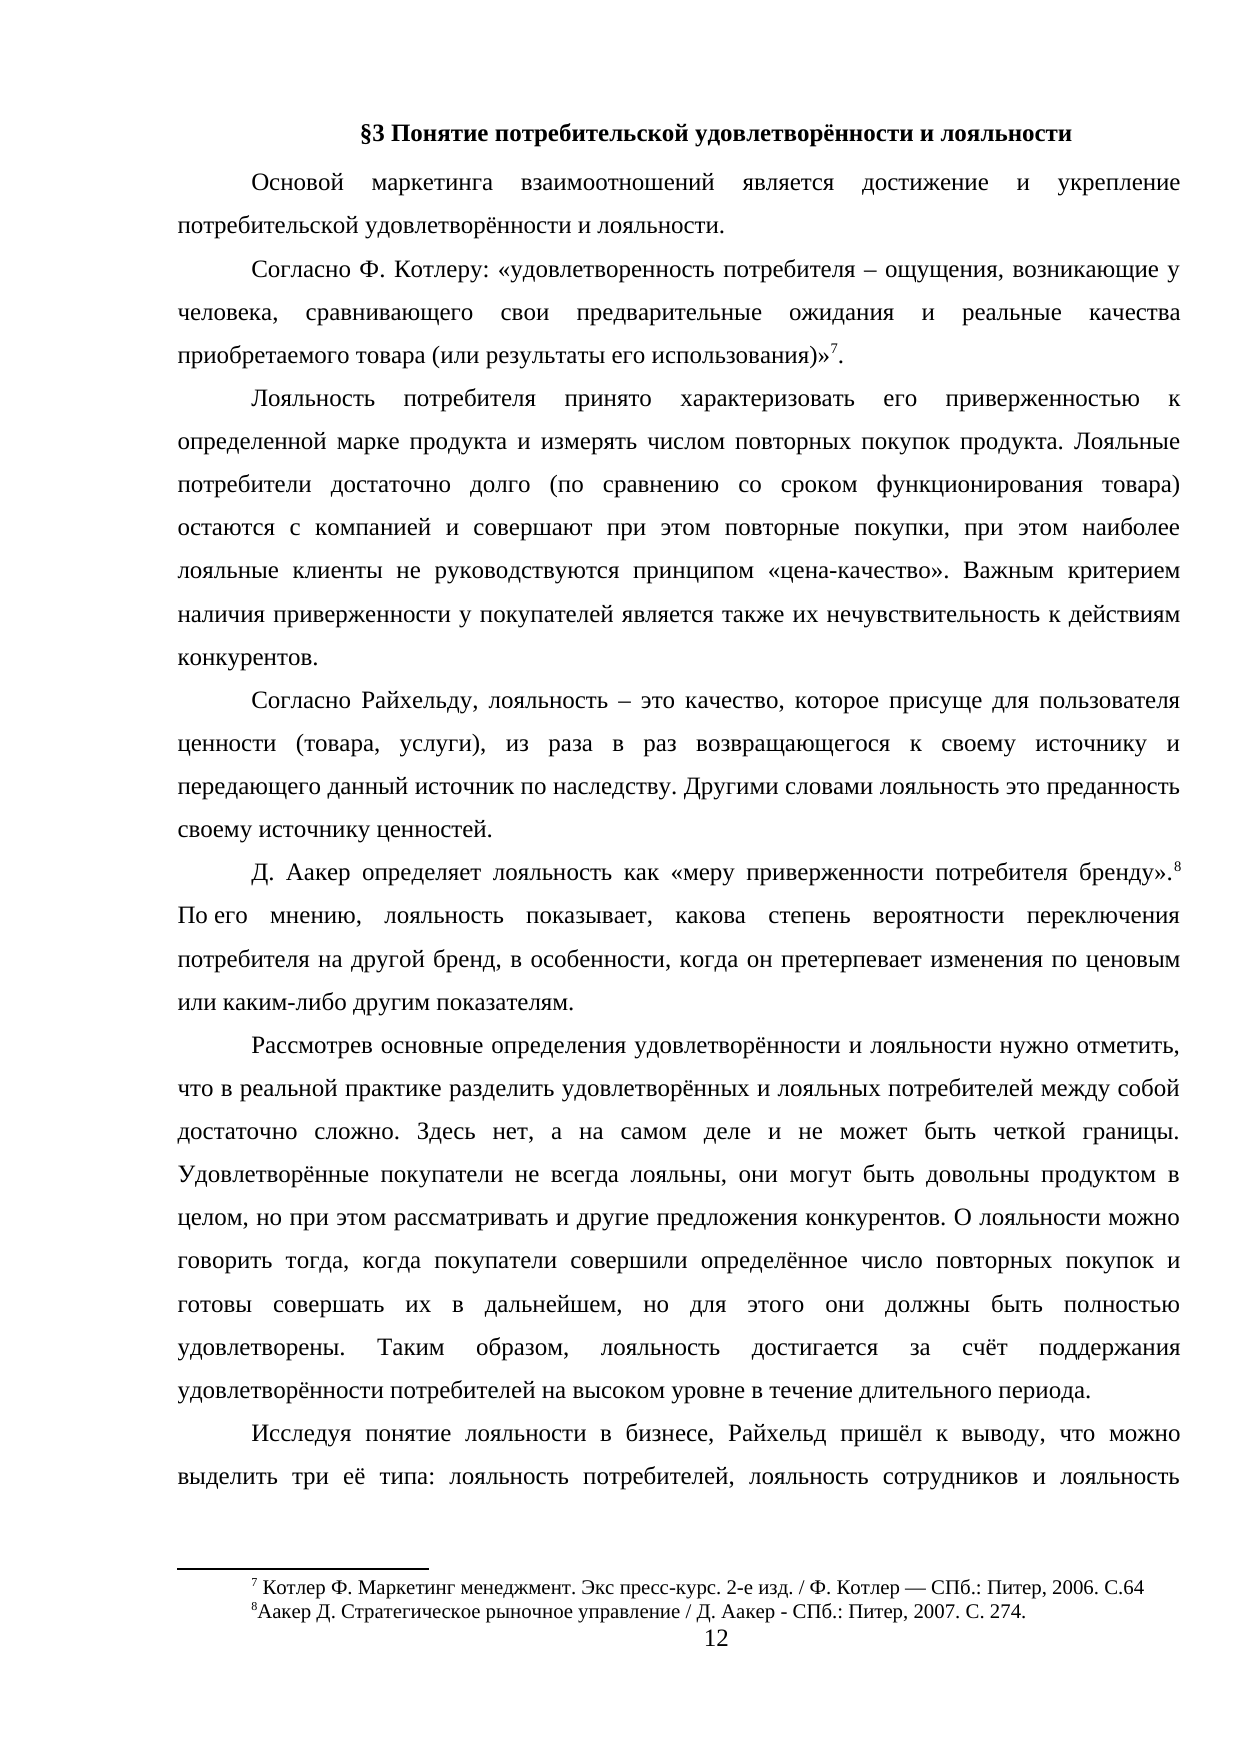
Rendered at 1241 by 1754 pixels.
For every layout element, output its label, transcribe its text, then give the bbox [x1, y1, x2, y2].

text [177, 1418, 1181, 1490]
text Лояльность потребителя принято характеризовать его приверженностью к определенной марке продукта и измерять числом повторных покупок продукта. Лояльные потребители достаточно долго (по сравнению со сроком функционирования товара) остаются с компанией и совершают при этом повторные покупки, при этом наиболее лояльные клиенты не руководствуются принципом «цена-качество». Важным критерием наличия приверженности у покупателей является также их нечувствительность к действиям конкурентов. [177, 383, 1181, 671]
subtitle §3 Понятие потребительской удовлетворённости и лояльности [177, 118, 1181, 147]
text Основой маркетинга взаимоотношений является достижение и укрепление потребительской удовлетворённости и лояльности. [177, 167, 1181, 239]
text Д. Аакер определяет лояльность как «меру приверженности потребителя бренду». По его мнению, лояльность показывает, какова степень вероятности переключения потребителя на другой бренд, в особенности, когда он претерпевает изменения по ценовым или каким-либо другим показателям. [177, 857, 1181, 1016]
text Согласно Райхельду, лояльность – это качество, которое присуще для пользователя ценности (товара, услуги), из раза в раз возвращающегося к своему источнику и передающего данный источник по наследству. Другими словами лояльность это преданность своему источнику ценностей. [177, 685, 1181, 843]
text Согласно Ф. Котлеру: «удовлетворенность потребителя – ощущения, возникающие у человека, сравнивающего свои предварительные ожидания и реальные качества приобретаемого товара (или результаты его использования)». [177, 254, 1181, 369]
text Рассмотрев основные определения удовлетворённости и лояльности нужно отметить, что в реальной практике разделить удовлетворённых и лояльных потребителей между собой достаточно сложно. Здесь нет, а на самом деле и не может быть четкой границы. Удовлетворённые покупатели не всегда лояльны, они могут быть довольны продуктом в целом, но при этом рассматривать и другие предложения конкурентов. О лояльности можно говорить тогда, когда покупатели совершили определённое число повторных покупок и готовы совершать их в дальнейшем, но для этого они должны быть полностью удовлетворены. Таким образом, лояльность достигается за счёт поддержания удовлетворённости потребителей на высоком уровне в течение длительного периода. [177, 1030, 1181, 1404]
